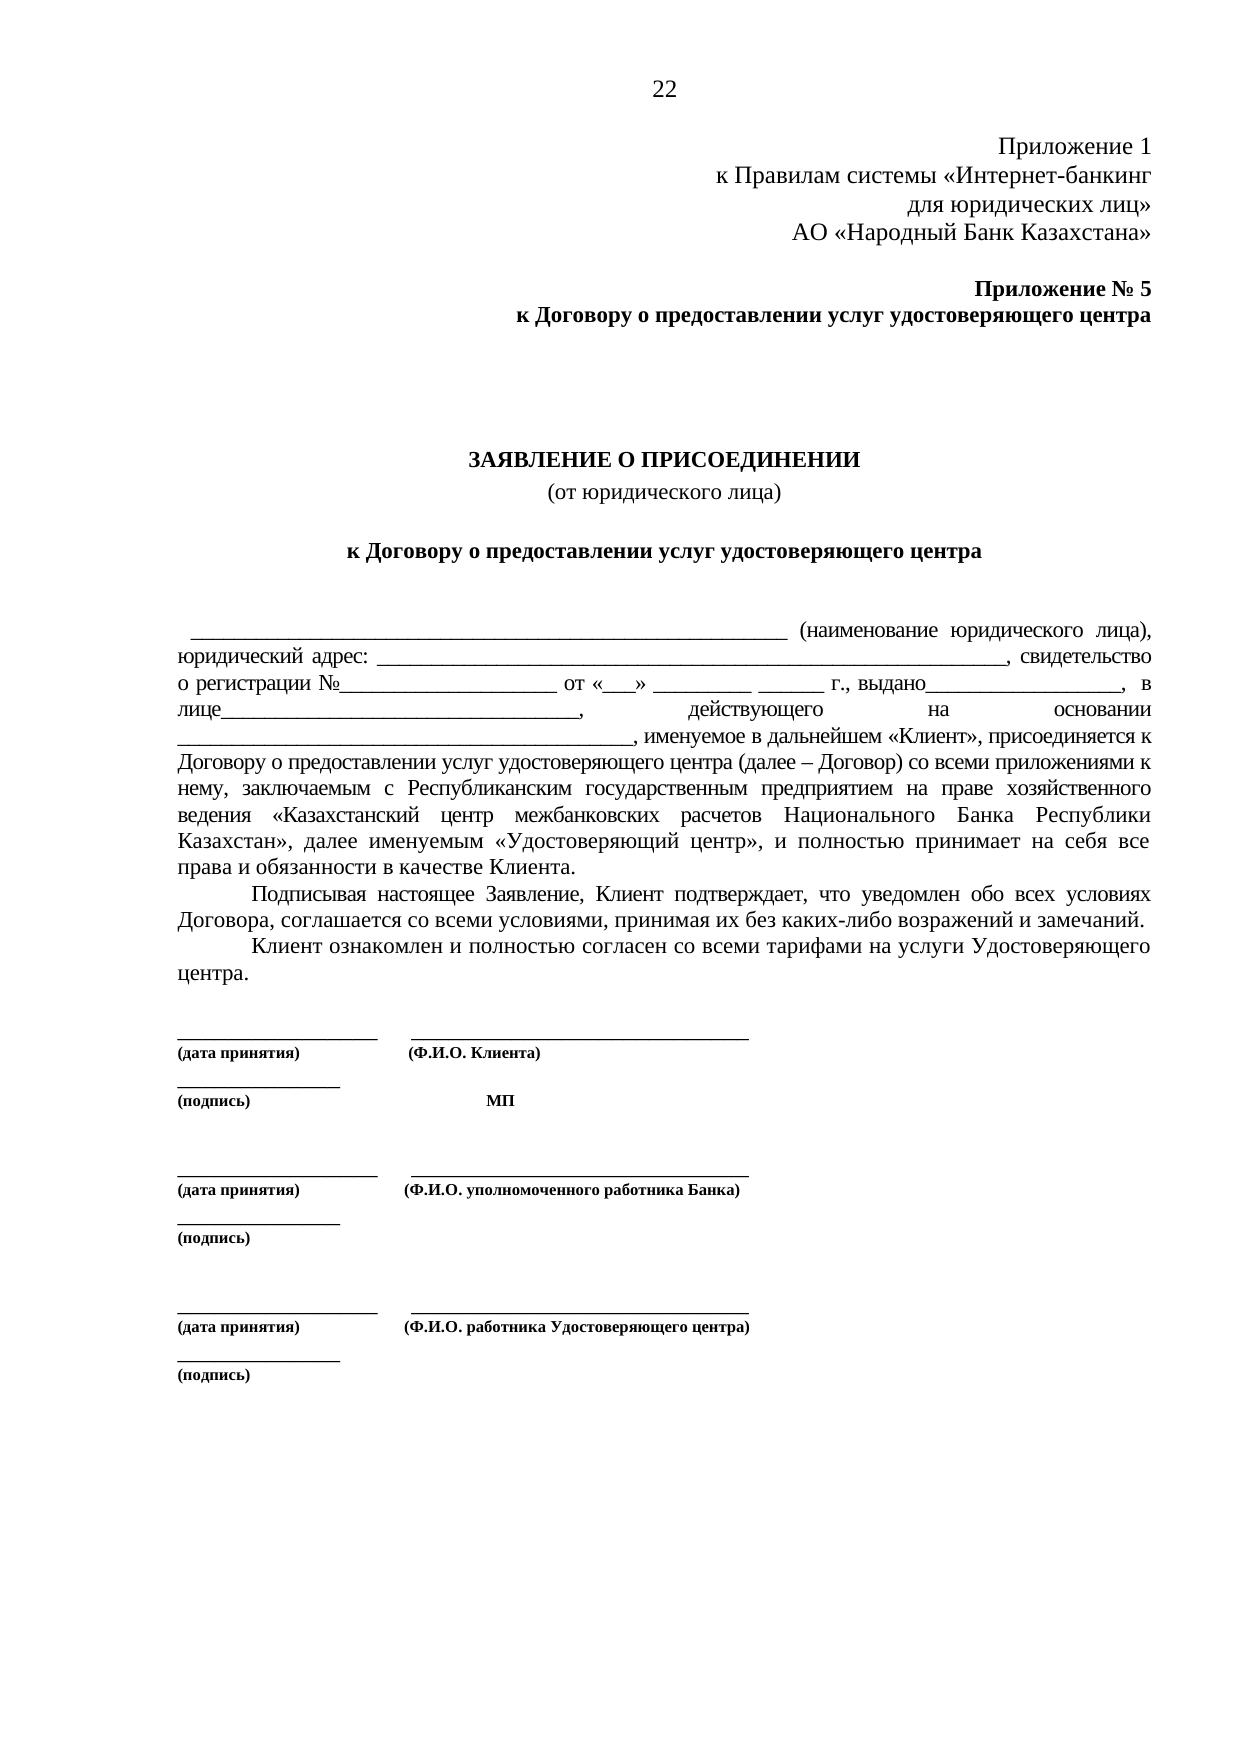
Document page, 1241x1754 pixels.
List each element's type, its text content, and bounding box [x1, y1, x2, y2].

text _____________ [177, 1336, 1152, 1365]
text к Правилам системы «Интернет-банкинг [177, 160, 1152, 189]
text ________________ ___________________________ [177, 1151, 1152, 1180]
text для юридических лиц» [177, 189, 1152, 217]
text (дата принятия) (Ф.И.О. уполномоченного работника Банка) [177, 1180, 1152, 1199]
text ________________ ___________________________ [177, 1288, 1152, 1317]
text Подписывая настоящее Заявление, Клиент подтверждает, что уведомлен обо всех условиях Договора, соглашается со всеми условиями, принимая их без каких-либо возражений и замечаний. [177, 880, 1152, 932]
text _____________ [177, 1062, 1152, 1091]
text _______________________________________________________ (наименование юридического лица), юридический адрес: __________________________________________________________, свидетельство о регистрации №____________________ от «___» _________ ______ г., выдано__________________, в лице_________________________________, действующего на основании __________________________________________, именуемое в дальнейшем «Клиент», присоединяется к Договору о предоставлении услуг удостоверяющего центра (далее – Договор) со всеми приложениями к нему, заключаемым с Республиканским государственным предприятием на праве хозяйственного ведения «Казахстанский центр межбанковских расчетов Национального Банка Республики Казахстан», далее именуемым «Удостоверяющий центр», и полностью принимает на себя все права и обязанности в качестве Клиента. [177, 616, 1152, 880]
text (подпись) [177, 1365, 1152, 1384]
text (дата принятия) (Ф.И.О. работника Удостоверяющего центра) [177, 1317, 1152, 1336]
text ________________ ___________________________ [177, 1014, 1152, 1043]
text АО «Народный Банк Казахстана» [177, 217, 1152, 246]
text _____________ [177, 1199, 1152, 1228]
text (дата принятия) (Ф.И.О. Клиента) [177, 1043, 1152, 1062]
text к Договору о предоставлении услуг удостоверяющего центра [177, 537, 1152, 563]
text (подпись) МП [177, 1091, 1152, 1110]
text (от юридического лица) [177, 478, 1152, 504]
text Приложение № 5 [177, 275, 1152, 301]
text Приложение 1 [177, 131, 1152, 160]
text к Договору о предоставлении услуг удостоверяющего центра [177, 301, 1152, 328]
text Клиент ознакомлен и полностью согласен со всеми тарифами на услуги Удостоверяющего центра. [177, 932, 1152, 985]
text ЗАЯВЛЕНИЕ О ПРИСОЕДИНЕНИИ [177, 446, 1152, 472]
text (подпись) [177, 1228, 1152, 1247]
